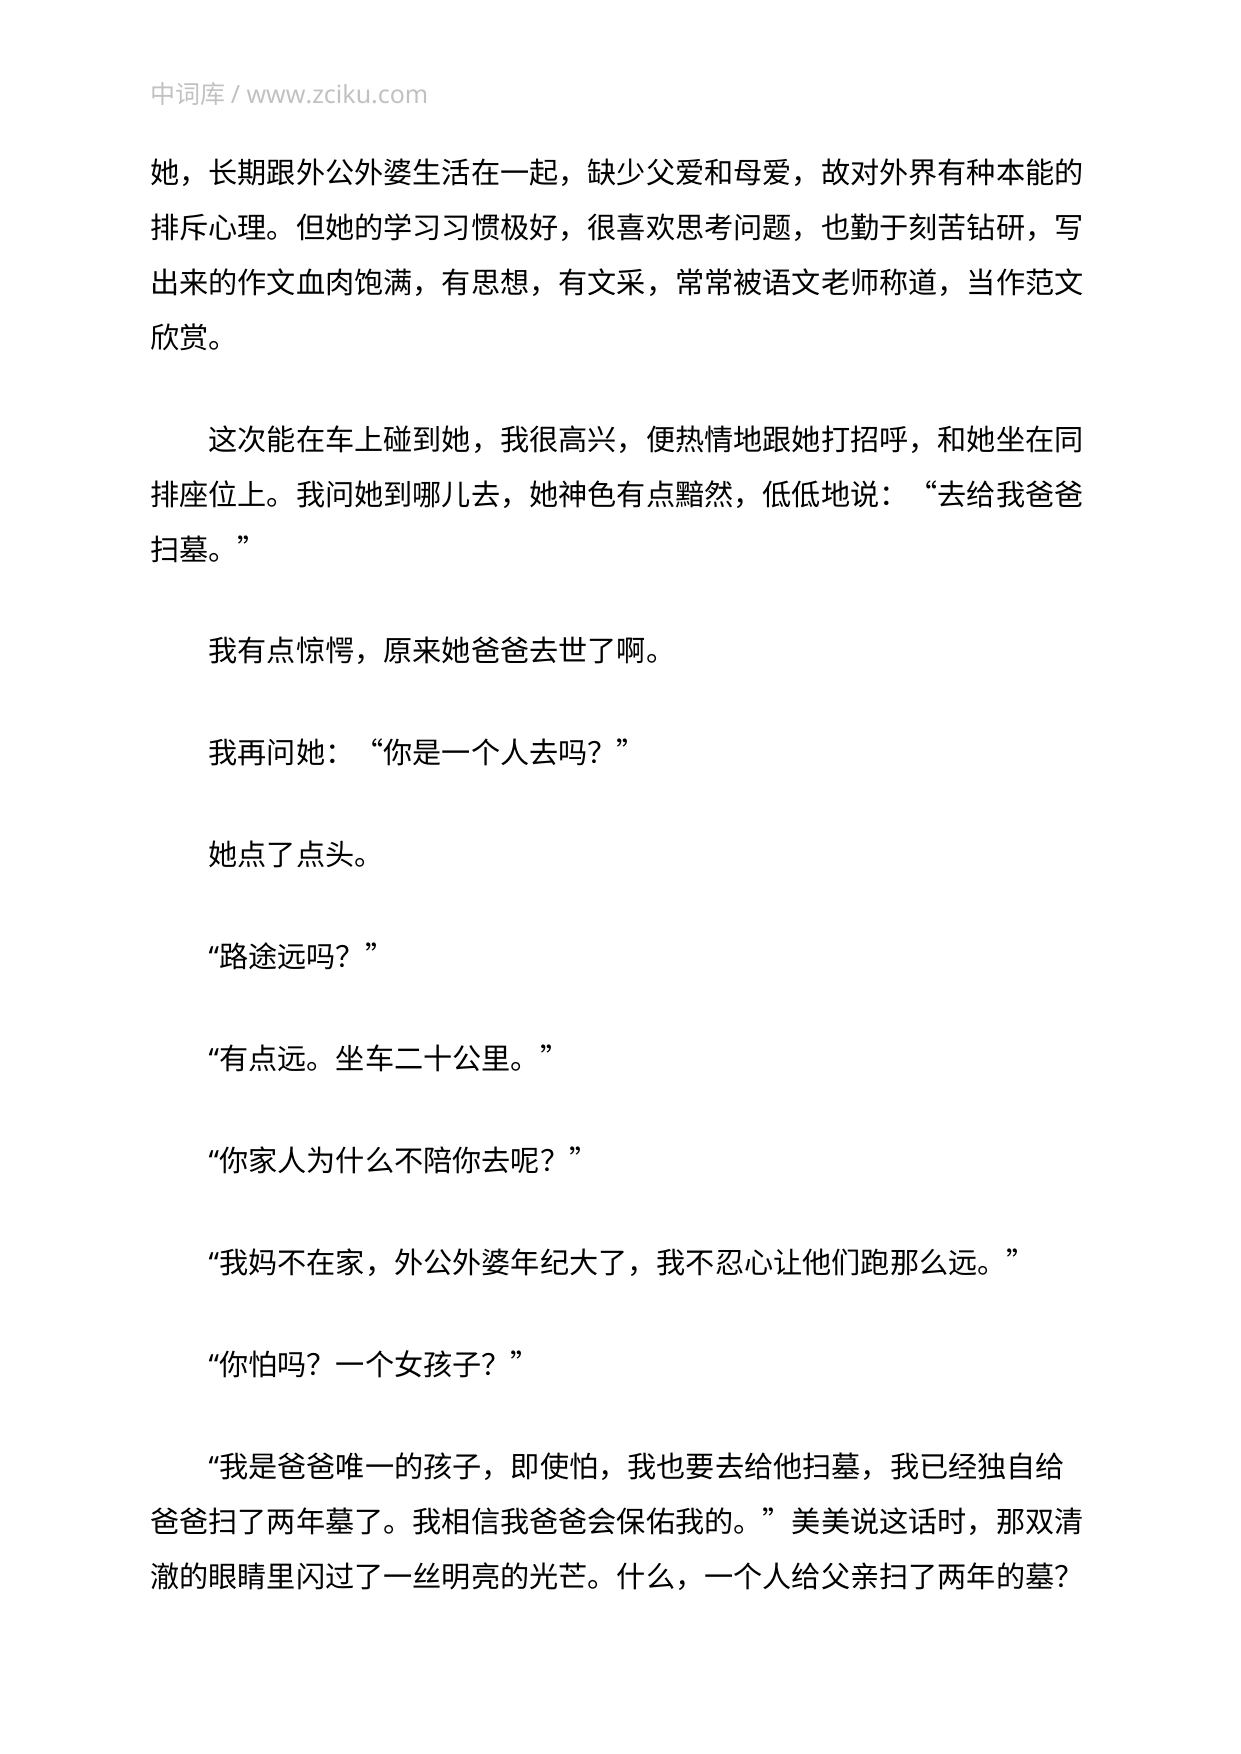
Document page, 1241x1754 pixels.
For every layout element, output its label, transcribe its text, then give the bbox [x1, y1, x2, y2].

text “我妈不在家，外公外婆年纪大了，我不忍心让他们跑那么远。” [150, 1239, 1090, 1282]
text 她点了点头。 [150, 832, 1090, 874]
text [150, 1443, 1090, 1595]
text 这次能在车上碰到她，我很高兴，便热情地跟她打招呼，和她坐在同排座位上。我问她到哪儿去，她神色有点黯然，低低地说：“去给我爸爸扫墓。” [150, 416, 1090, 568]
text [150, 150, 1090, 357]
text 我再问她：“你是一个人去吗？” [150, 730, 1090, 772]
text 我有点惊愕，原来她爸爸去世了啊。 [150, 628, 1090, 670]
text “有点远。坐车二十公里。” [150, 1035, 1090, 1078]
text “你怕吗？一个女孩子？” [150, 1341, 1090, 1384]
text “你家人为什么不陪你去呢？” [150, 1137, 1090, 1180]
text “路途远吗？” [150, 933, 1090, 976]
